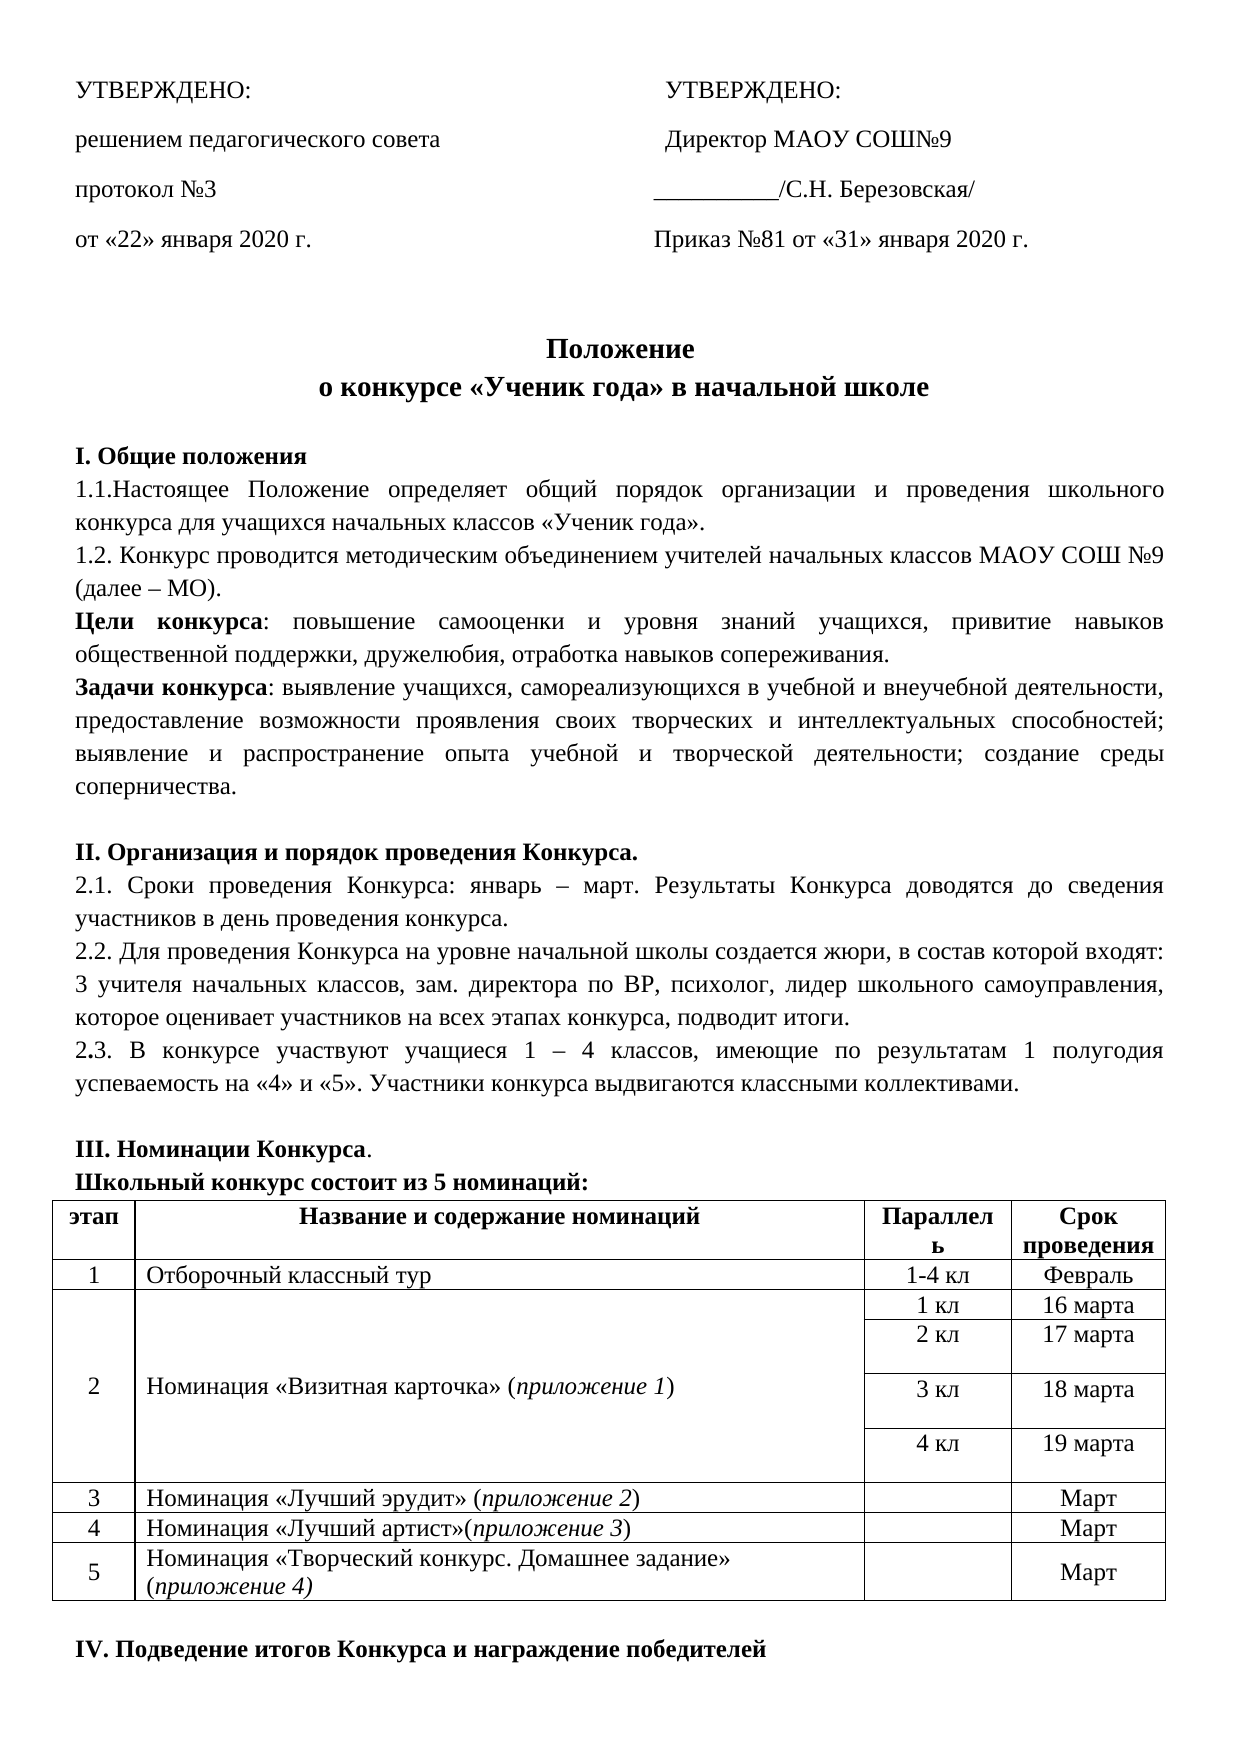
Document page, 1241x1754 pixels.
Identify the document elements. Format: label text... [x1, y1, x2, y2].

table_cell 3 [53, 1483, 134, 1512]
table_cell Март [1012, 1543, 1165, 1600]
text от «22» января 2020 г. Приказ №81 от «31» января 2020 г. [75, 224, 1165, 252]
table_cell Март [1012, 1513, 1165, 1542]
table_cell 17 марта [1012, 1320, 1165, 1373]
table_cell [865, 1513, 1011, 1542]
text II. Организация и порядок проведения Конкурса. [75, 837, 1165, 866]
table_cell 1 [53, 1260, 134, 1289]
text 2.3. В конкурсе участвуют учащиеся 1 – 4 классов, имеющие по результатам 1 полугодия успеваемость на «4» и «5». Участники конкурса выдвигаются классными коллективами. [75, 1035, 1165, 1097]
table_cell 5 [53, 1543, 134, 1600]
table_cell Номинация «Лучший артист»(приложение 3) [136, 1513, 864, 1542]
table_cell Номинация «Творческий конкурс. Домашнее задание» (приложение 4) [136, 1543, 864, 1600]
table_cell Номинация «Визитная карточка» (приложение 1) [136, 1290, 864, 1482]
table_cell Отборочный классный тур [136, 1260, 864, 1289]
text III. Номинации Конкурса. [75, 1134, 1165, 1163]
table_cell 2 [53, 1290, 134, 1482]
text I. Общие положения [75, 441, 1165, 470]
table_cell 4 [53, 1513, 134, 1542]
table_header Название и содержание номинаций [136, 1201, 864, 1259]
table_cell 16 марта [1012, 1290, 1165, 1318]
text IV. Подведение итогов Конкурса и награждение победителей [75, 1634, 1165, 1663]
table_cell 19 марта [1012, 1429, 1165, 1482]
table_header этап [53, 1201, 134, 1259]
table_cell 1-4 кл [865, 1260, 1011, 1289]
text Школьный конкурс состоит из 5 номинаций: [75, 1167, 1165, 1196]
text Цели конкурса: повышение самооценки и уровня знаний учащихся, привитие навыков общественной поддержки, дружелюбия, отработка навыков сопереживания. [75, 606, 1165, 668]
table_cell 2 кл [865, 1320, 1011, 1373]
table_cell Март [1012, 1483, 1165, 1512]
text 1.1.Настоящее Положение определяет общий порядок организации и проведения школьного конкурса для учащихся начальных классов «Ученик года». [75, 474, 1165, 536]
text 2.1. Сроки проведения Конкурса: январь – март. Результаты Конкурса доводятся до сведения участников в день проведения конкурса. [75, 870, 1165, 932]
table_header Параллель [865, 1201, 1011, 1259]
text Задачи конкурса: выявление учащихся, самореализующихся в учебной и внеучебной деятельности, предоставление возможности проявления своих творческих и интеллектуальных способностей; выявление и распространение опыта учебной и творческой деятельности; создание среды соперничества. [75, 672, 1165, 800]
table_cell 3 кл [865, 1374, 1011, 1427]
table_cell 18 марта [1012, 1374, 1165, 1427]
table_header Срок проведения [1012, 1201, 1165, 1259]
table_cell [865, 1483, 1011, 1512]
table_cell 1 кл [865, 1290, 1011, 1318]
table_cell [865, 1543, 1011, 1600]
table_cell Февраль [1012, 1260, 1165, 1289]
text 1.2. Конкурс проводится методическим объединением учителей начальных классов МАОУ СОШ №9 (далее – МО). [75, 540, 1165, 602]
text 2.2. Для проведения Конкурса на уровне начальной школы создается жюри, в состав которой входят: 3 учителя начальных классов, зам. директора по ВР, психолог, лидер школьного самоуправления, которое оценивает участников на всех этапах конкурса, подводит итоги. [75, 936, 1165, 1031]
text Положение [75, 331, 1165, 364]
table_cell 4 кл [865, 1429, 1011, 1482]
text УТВЕРЖДЕНО: УТВЕРЖДЕНО: [75, 75, 1165, 104]
text о конкурсе «Ученик года» в начальной школе [75, 369, 1165, 403]
table_cell Номинация «Лучший эрудит» (приложение 2) [136, 1483, 864, 1512]
text протокол №3 __________/С.Н. Березовская/ [75, 174, 1165, 203]
text решением педагогического совета Директор МАОУ СОШ№9 [75, 124, 1165, 153]
